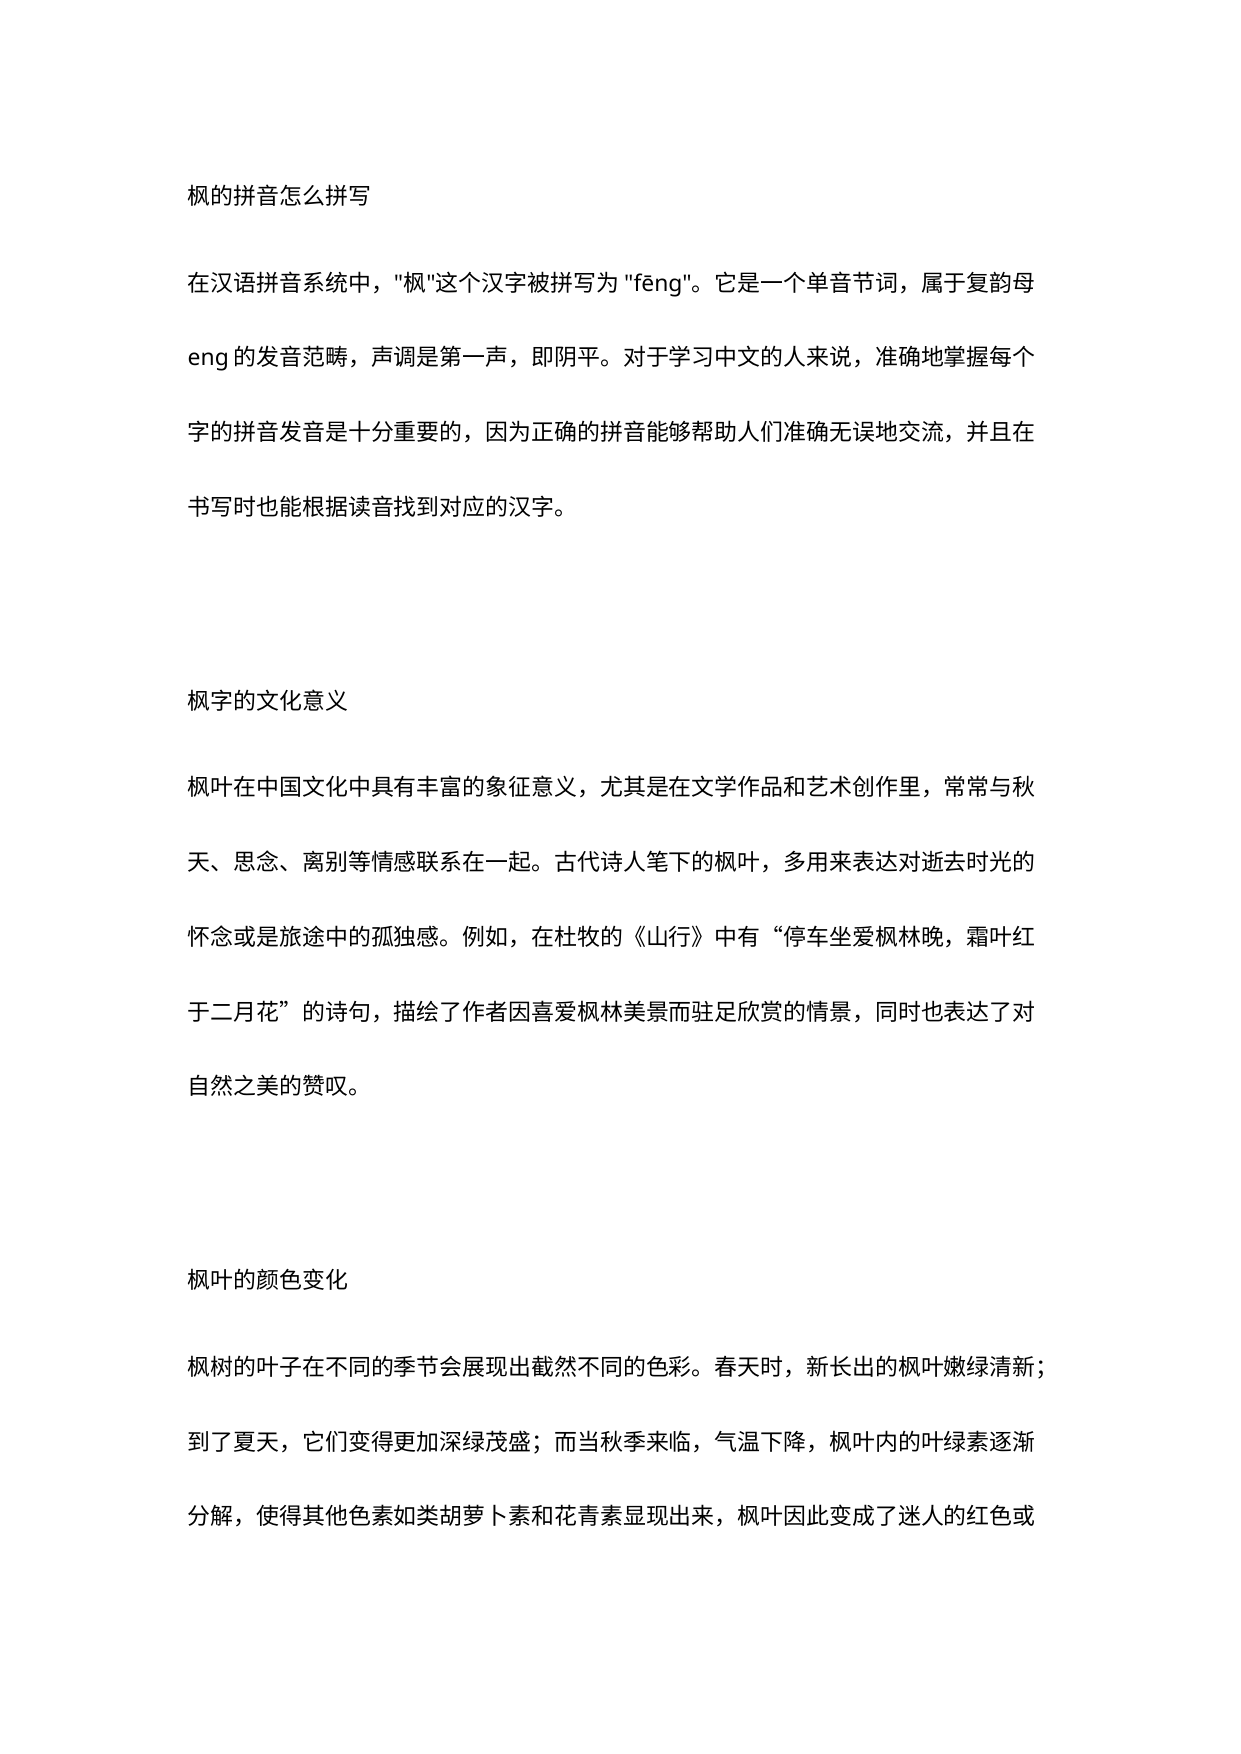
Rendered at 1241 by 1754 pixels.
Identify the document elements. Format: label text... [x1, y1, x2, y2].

text 在汉语拼音系统中，"枫"这个汉字被拼写为 "fēng"。它是一个单音节词，属于复韵母eng的发音范畴，声调是第一声，即阴平。对于学习中文的人来说，准确地掌握每个字的拼音发音是十分重要的，因为正确的拼音能够帮助人们准确无误地交流，并且在书写时也能根据读音找到对应的汉字。 [187, 248, 1053, 538]
text 枫的拼音怎么拼写 [187, 162, 1053, 227]
text 枫叶的颜色变化 [187, 1246, 1053, 1311]
text 枫字的文化意义 [187, 667, 1053, 732]
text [187, 1333, 1053, 1547]
text 枫叶在中国文化中具有丰富的象征意义，尤其是在文学作品和艺术创作里，常常与秋天、思念、离别等情感联系在一起。古代诗人笔下的枫叶，多用来表达对逝去时光的怀念或是旅途中的孤独感。例如，在杜牧的《山行》中有“停车坐爱枫林晚，霜叶红于二月花”的诗句，描绘了作者因喜爱枫林美景而驻足欣赏的情景，同时也表达了对自然之美的赞叹。 [187, 753, 1053, 1117]
